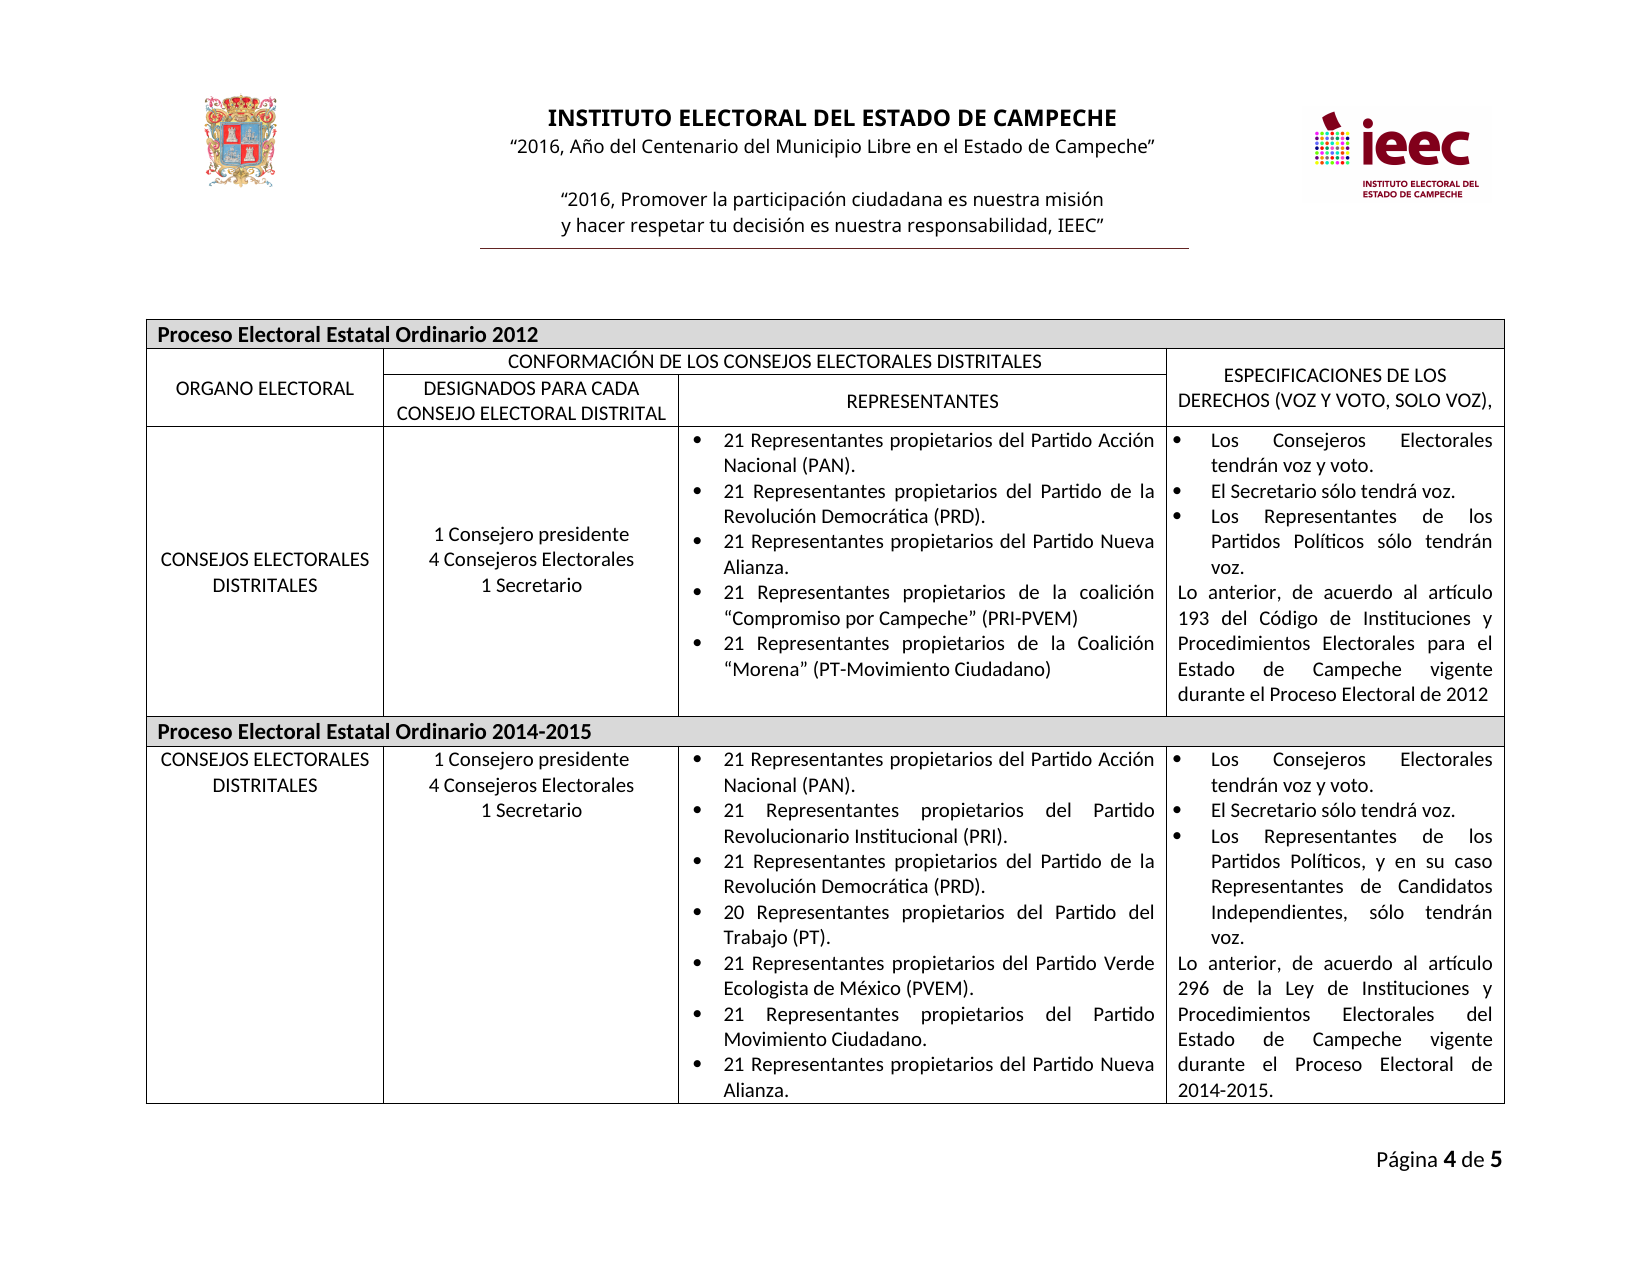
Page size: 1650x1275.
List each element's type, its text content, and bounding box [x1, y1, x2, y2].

table_cell 1 Consejero presidente 4 Consejeros Electorales 1 Secretario [384, 427, 678, 716]
table_cell ESPECIFICACIONES DE LOS DERECHOS (VOZ Y VOTO, SOLO VOZ), [1167, 349, 1504, 426]
table_cell REPRESENTANTES [679, 375, 1166, 426]
table_cell CONFORMACIÓN DE LOS CONSEJOS ELECTORALES DISTRITALES [384, 349, 1166, 374]
table_cell Proceso Electoral Estatal Ordinario 2014-2015 [147, 717, 1504, 746]
table_cell ORGANO ELECTORAL [147, 349, 383, 426]
table_cell Los Consejeros Electorales tendrán voz y voto. El Secretario sólo tendrá voz. Los Representantes de los Partidos Políticos sólo tendrán voz. Lo anterior, de acuerdo al artículo 193 del Código de Instituciones y Procedimientos Electorales para el Estado de Campeche vigente durante el Proceso Electoral de 2012 [1167, 427, 1504, 716]
table_cell 21 Representantes propietarios del Partido Acción Nacional (PAN). 21 Representantes propietarios del Partido de la Revolución Democrática (PRD). 21 Representantes propietarios del Partido Nueva Alianza. 21 Representantes propietarios de la coalición “Compromiso por Campeche” (PRI-PVEM) 21 Representantes propietarios de la Coalición “Morena” (PT-Movimiento Ciudadano) [679, 427, 1166, 716]
table_cell CONSEJOS ELECTORALES DISTRITALES [147, 427, 383, 716]
table_cell DESIGNADOS PARA CADA CONSEJO ELECTORAL DISTRITAL [384, 375, 678, 426]
table_cell CONSEJOS ELECTORALES DISTRITALES [147, 747, 383, 1102]
picture [202, 93, 279, 190]
table_cell 1 Consejero presidente 4 Consejeros Electorales 1 Secretario [384, 747, 678, 1102]
picture [1301, 106, 1493, 203]
table_header Proceso Electoral Estatal Ordinario 2012 [147, 320, 1504, 348]
